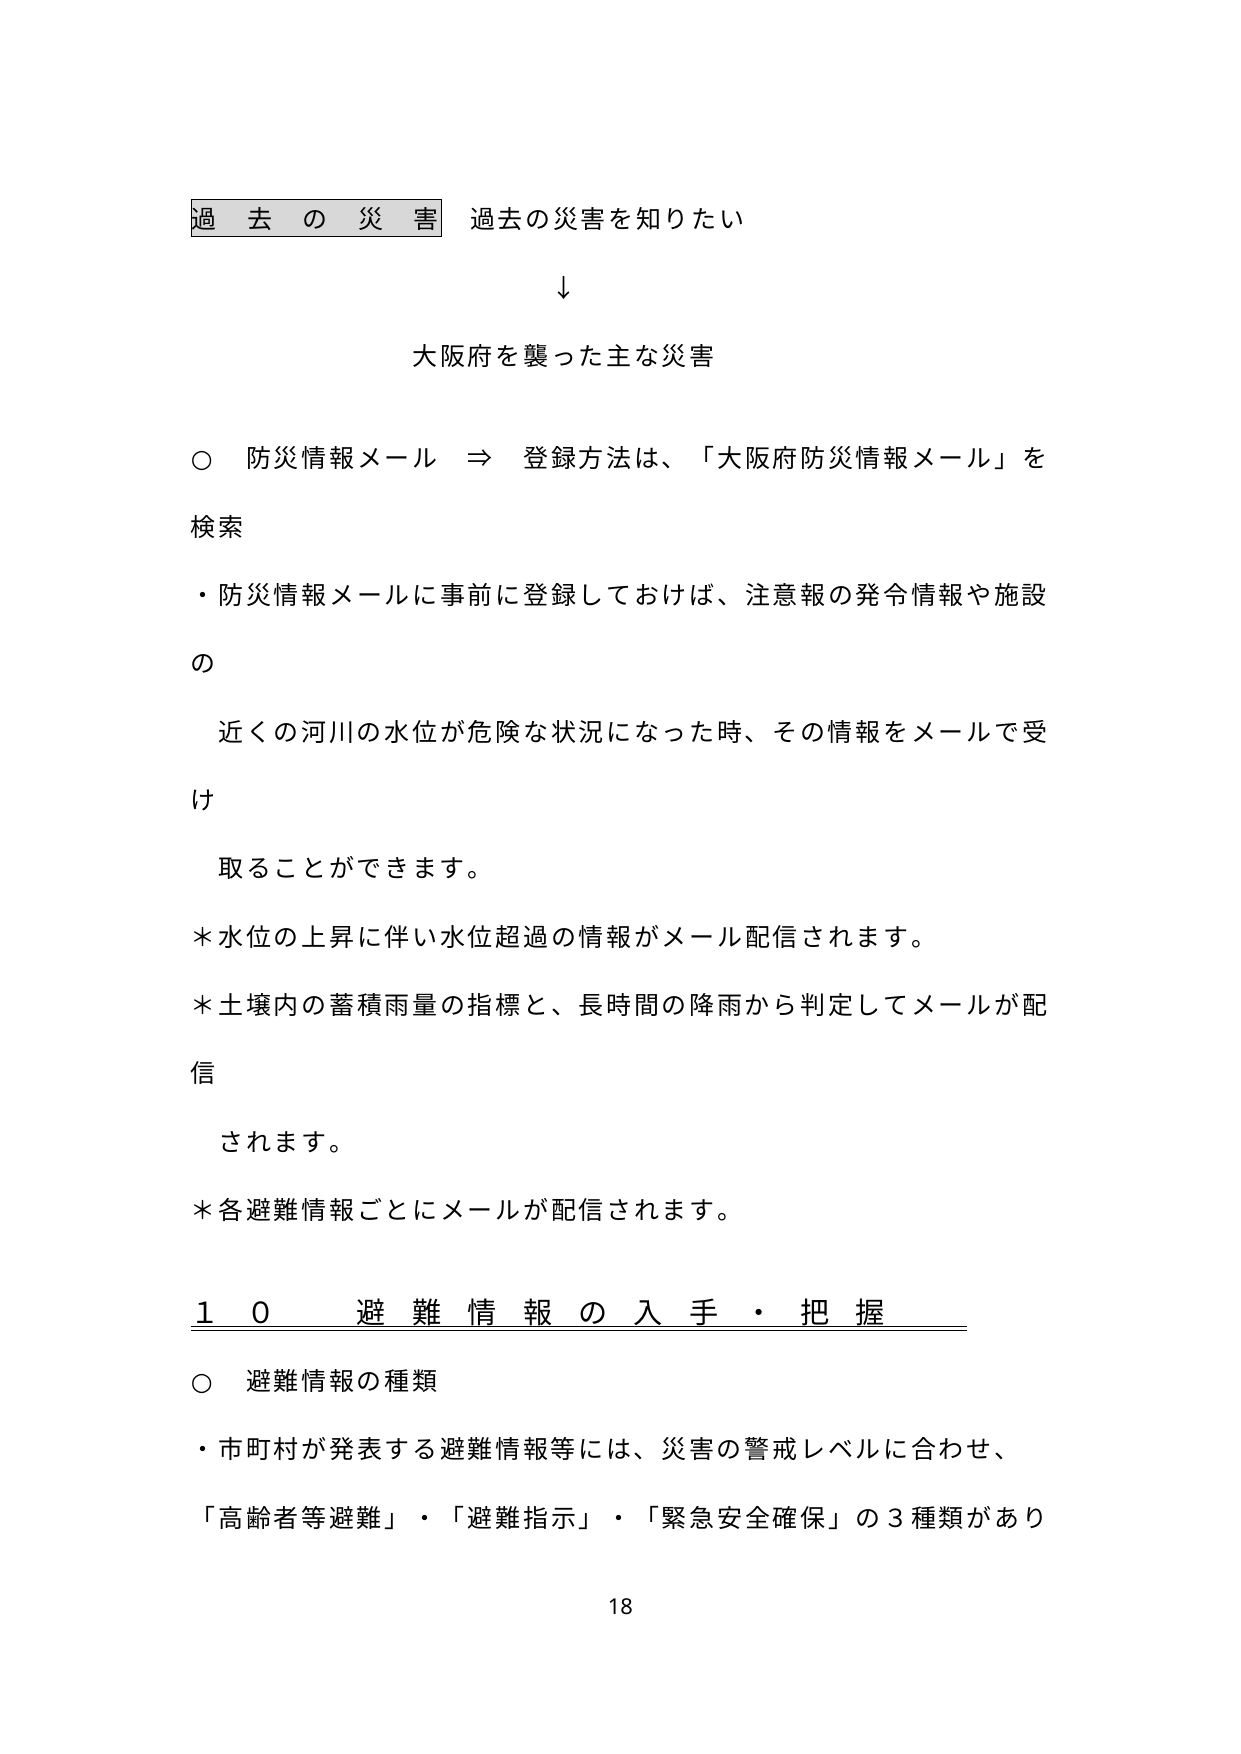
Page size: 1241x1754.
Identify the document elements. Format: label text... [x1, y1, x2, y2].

text ＊水位の上昇に伴い水位超過の情報がメール配信されます。 [191, 901, 1049, 969]
text 取ることができます。 [191, 833, 1049, 901]
text 近くの河川の水位が危険な状況になった時、その情報をメールで受け [191, 696, 1049, 833]
text ＊土壌内の蓄積雨量の指標と、長時間の降雨から判定してメールが配信 [191, 969, 1049, 1106]
text 大阪府を襲った主な災害 [191, 320, 1049, 389]
text ・市町村が発表する避難情報等には、災害の警戒レベルに合わせ、 [191, 1414, 1049, 1482]
text ○ 避難情報の種類 [191, 1345, 1049, 1414]
text ↓ [191, 252, 1049, 320]
text １０ 避難情報の入手・把握 [191, 1277, 1049, 1345]
text ・防災情報メールに事前に登録しておけば、注意報の発令情報や施設の [191, 559, 1049, 696]
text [191, 1482, 1049, 1550]
text 過 去 の 災 害 過去の災害を知りたい [191, 184, 1049, 252]
text されます。 [191, 1106, 1049, 1174]
text ○ 防災情報メール ⇒ 登録方法は、「大阪府防災情報メール」を検索 [191, 423, 1049, 559]
text ＊各避難情報ごとにメールが配信されます。 [191, 1174, 1049, 1243]
